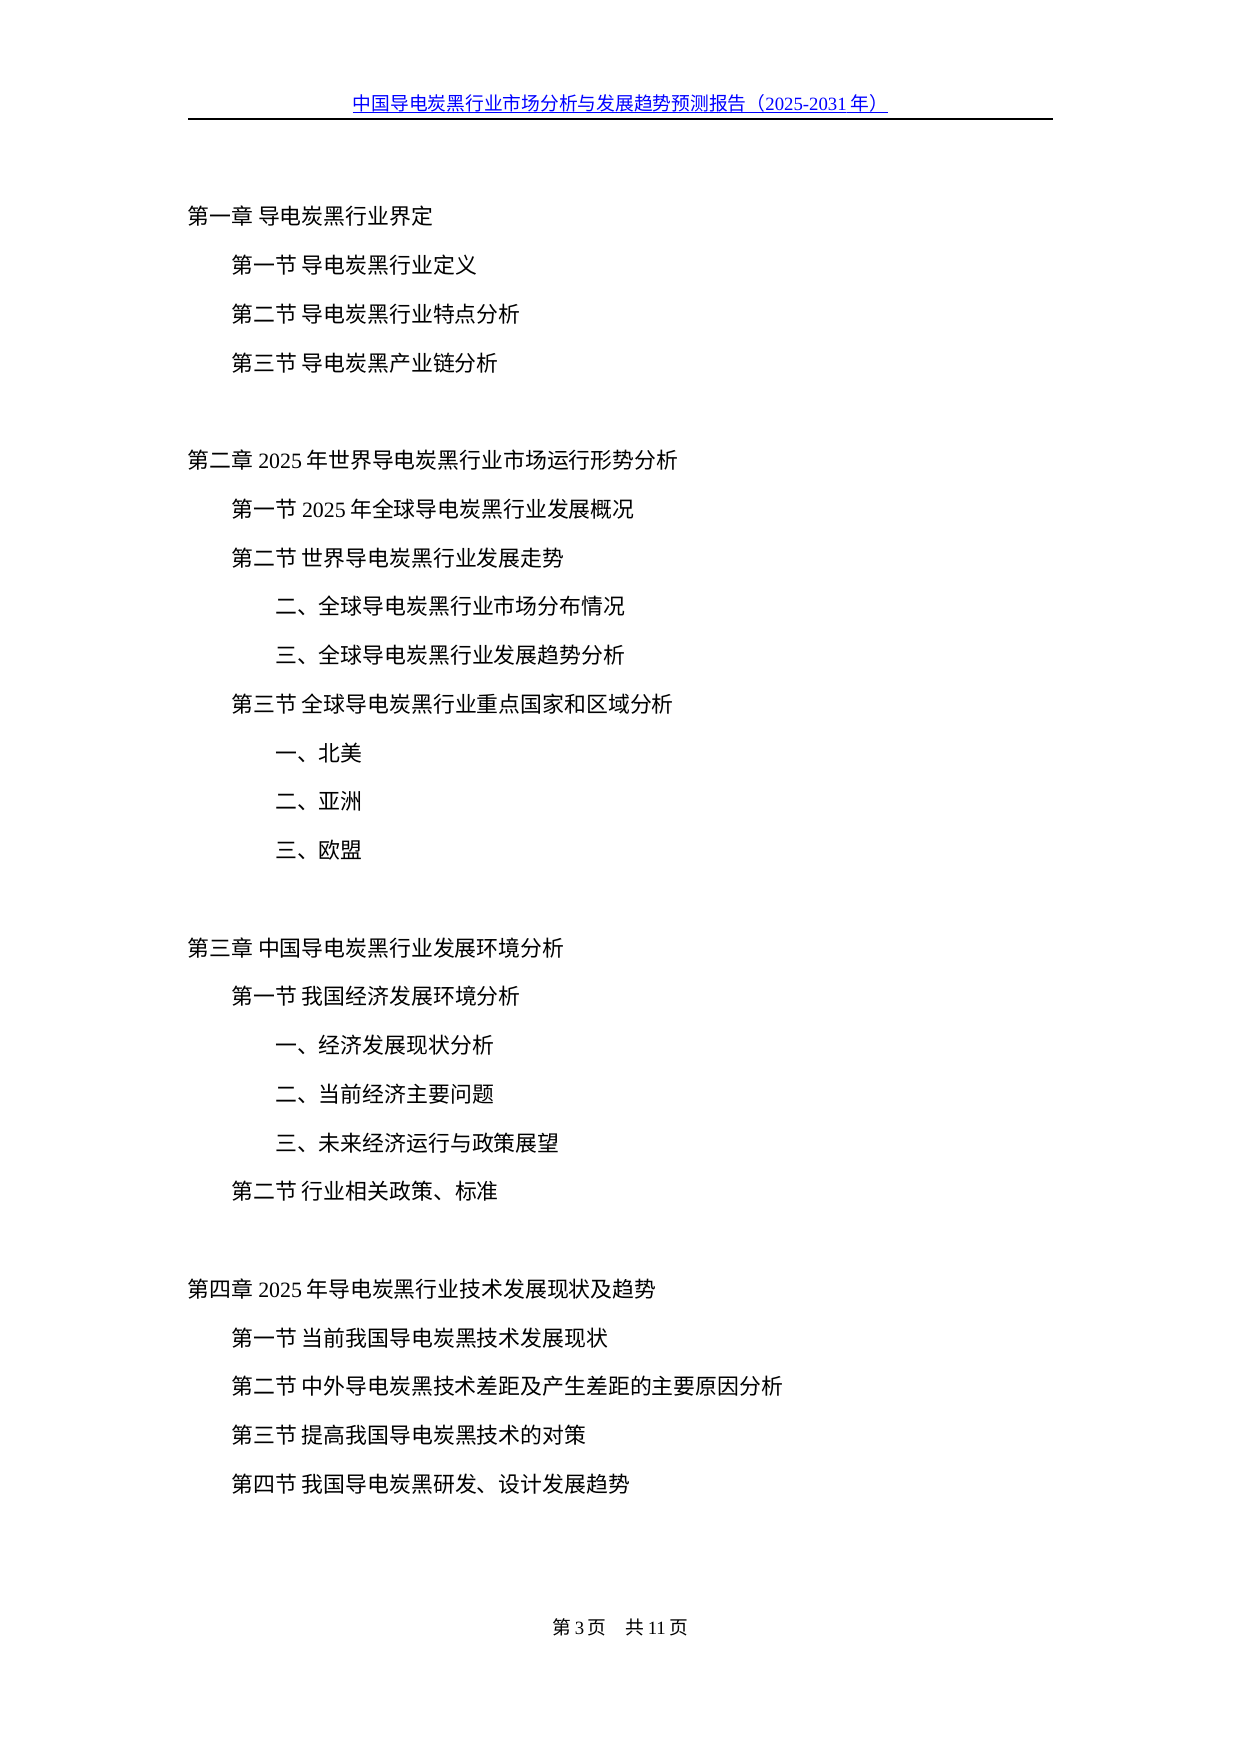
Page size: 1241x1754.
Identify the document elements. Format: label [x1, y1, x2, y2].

text [187, 150, 1053, 1499]
